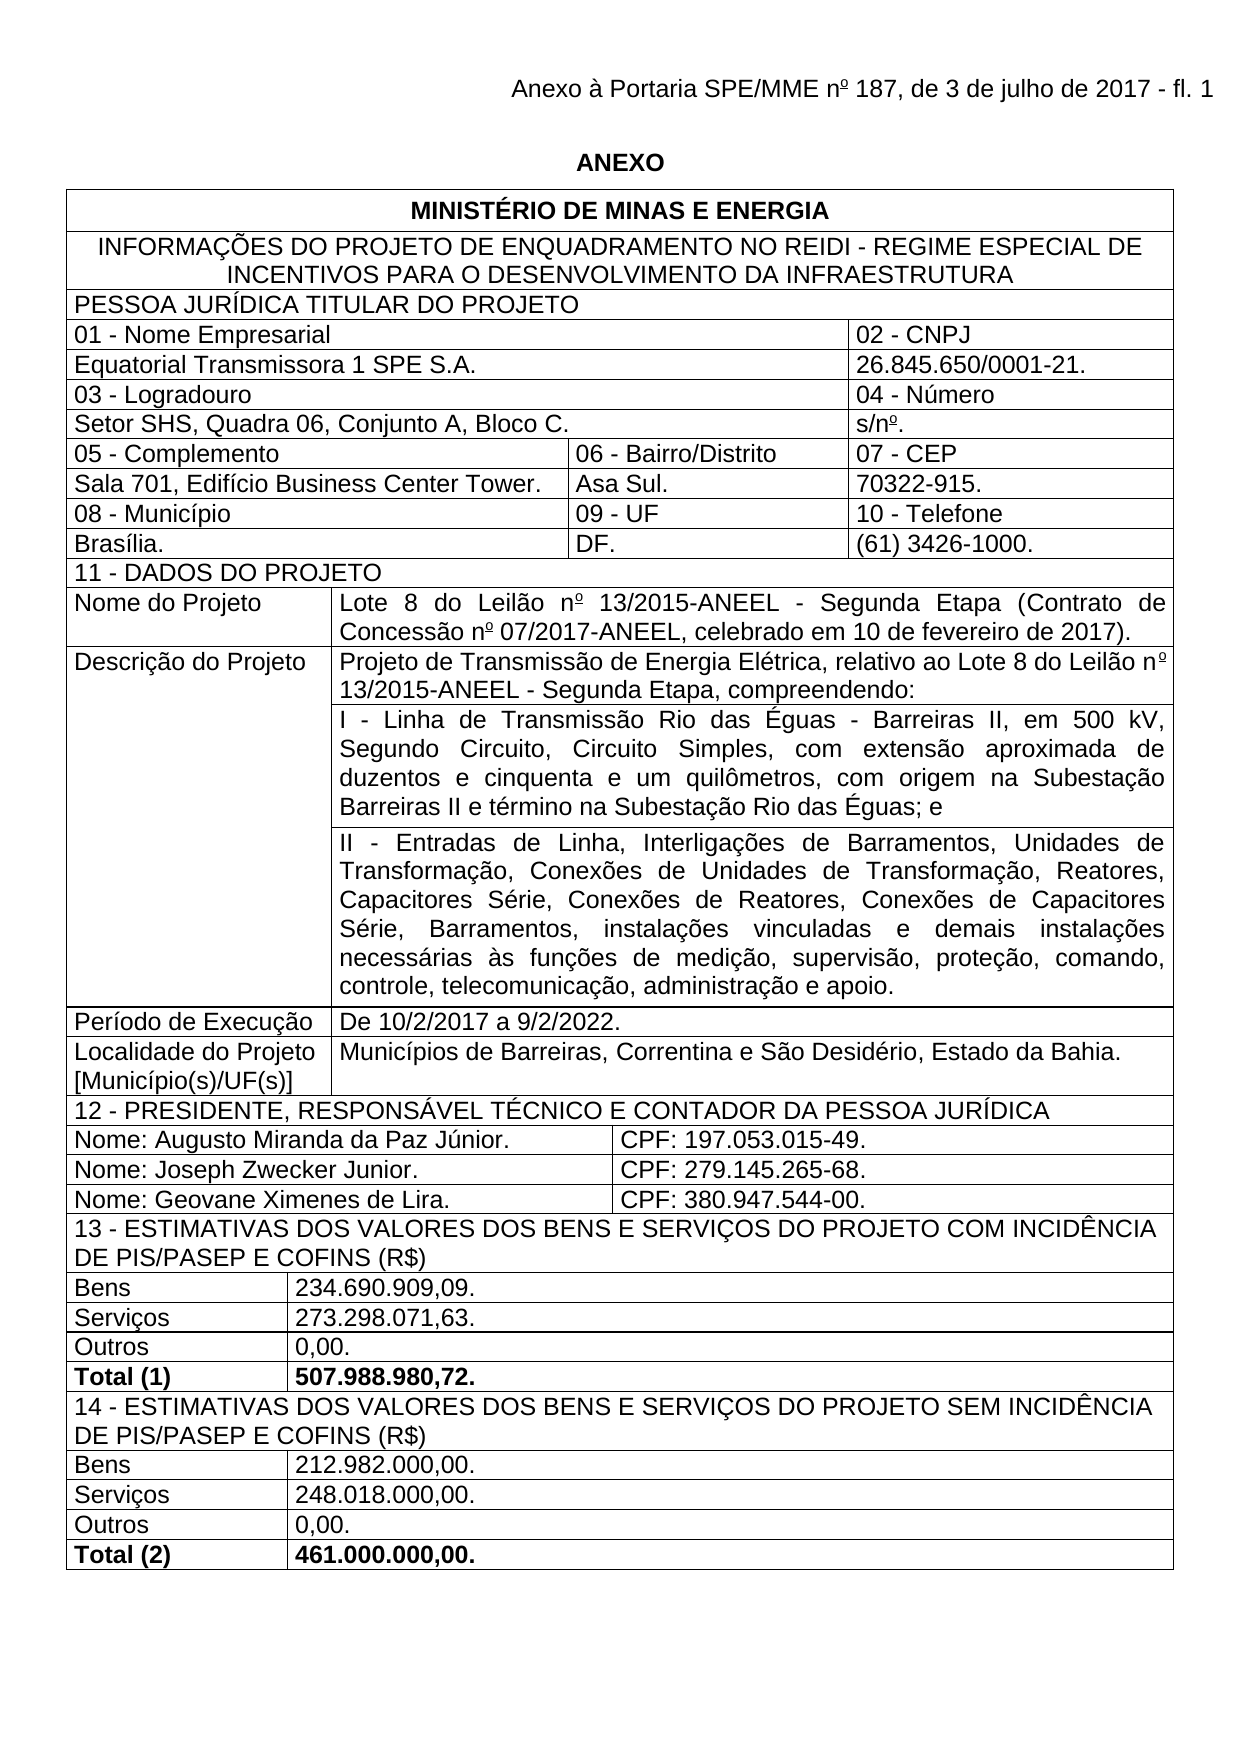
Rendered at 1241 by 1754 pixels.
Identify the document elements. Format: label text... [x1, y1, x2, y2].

table_cell Setor SHS, Quadra 06, Conjunto A, Bloco C. [67, 410, 848, 438]
table_cell 01 - Nome Empresarial [67, 320, 848, 349]
table_cell Nome do Projeto [67, 588, 331, 646]
table_cell 02 - CNPJ [849, 320, 1173, 349]
table_cell 08 - Município [67, 499, 568, 528]
table_cell Outros [67, 1510, 287, 1539]
table_cell 0,00. [288, 1510, 1173, 1539]
table_cell Serviços [67, 1480, 287, 1509]
text ANEXO [103, 148, 1137, 176]
table_cell 12 - PRESIDENTE, RESPONSÁVEL TÉCNICO E CONTADOR DA PESSOA JURÍDICA [67, 1096, 1173, 1124]
table_cell Bens [67, 1451, 287, 1479]
table_cell Serviços [67, 1303, 287, 1331]
table_cell De 10/2/2017 a 9/2/2022. [332, 1008, 1173, 1036]
table_cell Sala 701, Edifício Business Center Tower. [67, 469, 568, 498]
table_header MINISTÉRIO DE MINAS E ENERGIA [67, 190, 1173, 231]
table_cell Localidade do Projeto [Município(s)/UF(s)] [67, 1037, 331, 1095]
table_cell 09 - UF [569, 499, 848, 528]
table_cell Lote 8 do Leilão no 13/2015-ANEEL - Segunda Etapa (Contrato de Concessão no 07/2017-ANEEL, celebrado em 10 de fevereiro de 2017). [332, 588, 1173, 646]
table_cell (61) 3426-1000. [849, 529, 1173, 557]
table_cell Bens [67, 1273, 287, 1302]
table_cell Descrição do Projeto [67, 647, 331, 1006]
table_cell Equatorial Transmissora 1 SPE S.A. [67, 350, 848, 379]
table_cell 461.000.000,00. [288, 1540, 1173, 1569]
table_cell 04 - Número [849, 380, 1173, 408]
table_cell 273.298.071,63. [288, 1303, 1173, 1331]
table_cell 06 - Bairro/Distrito [569, 439, 848, 468]
table_cell Municípios de Barreiras, Correntina e São Desidério, Estado da Bahia. [332, 1037, 1173, 1095]
table_cell INFORMAÇÕES DO PROJETO DE ENQUADRAMENTO NO REIDI - REGIME ESPECIAL DE INCENTIVOS PARA O DESENVOLVIMENTO DA INFRAESTRUTURA [67, 232, 1173, 289]
table_cell Brasília. [67, 529, 568, 557]
table_cell DF. [569, 529, 848, 557]
table_cell 70322-915. [849, 469, 1173, 498]
table_cell I - Linha de Transmissão Rio das Éguas - Barreiras II, em 500 kV, Segundo Circuito, Circuito Simples, com extensão aproximada de duzentos e cinquenta e um quilômetros, com origem na Subestação Barreiras II e término na Subestação Rio das Éguas; e [332, 705, 1173, 827]
table_cell Período de Execução [67, 1008, 331, 1036]
table_cell Total (1) [67, 1362, 287, 1391]
table_cell 234.690.909,09. [288, 1273, 1173, 1302]
table_cell 11 - DADOS DO PROJETO [67, 559, 1173, 587]
table_cell Nome: Joseph Zwecker Junior. [67, 1155, 612, 1184]
table_cell 03 - Logradouro [67, 380, 848, 408]
table_cell CPF: 279.145.265-68. [613, 1155, 1173, 1184]
table_cell 07 - CEP [849, 439, 1173, 468]
table_cell II - Entradas de Linha, Interligações de Barramentos, Unidades de Transformação, Conexões de Unidades de Transformação, Reatores, Capacitores Série, Conexões de Reatores, Conexões de Capacitores Série, Barramentos, instalações vinculadas e demais instalações necessárias às funções de medição, supervisão, proteção, comando, controle, telecomunicação, administração e apoio. [332, 828, 1173, 1006]
table_cell 26.845.650/0001-21. [849, 350, 1173, 379]
table_cell 10 - Telefone [849, 499, 1173, 528]
table_cell Nome: Geovane Ximenes de Lira. [67, 1185, 612, 1213]
table_cell s/no. [849, 410, 1173, 438]
table_cell 05 - Complemento [67, 439, 568, 468]
table_cell 507.988.980,72. [288, 1362, 1173, 1391]
table_cell Total (2) [67, 1540, 287, 1569]
table_cell 212.982.000,00. [288, 1451, 1173, 1479]
table_cell Nome: Augusto Miranda da Paz Júnior. [67, 1126, 612, 1154]
table_cell CPF: 380.947.544-00. [613, 1185, 1173, 1213]
table_cell Asa Sul. [569, 469, 848, 498]
table_cell 0,00. [288, 1333, 1173, 1361]
table_cell Outros [67, 1333, 287, 1361]
table_cell 248.018.000,00. [288, 1480, 1173, 1509]
table_cell CPF: 197.053.015-49. [613, 1126, 1173, 1154]
table_cell 14 - ESTIMATIVAS DOS VALORES DOS BENS E SERVIÇOS DO PROJETO SEM INCIDÊNCIA DE PIS/PASEP E COFINS (R$) [67, 1392, 1173, 1449]
table_cell Projeto de Transmissão de Energia Elétrica, relativo ao Lote 8 do Leilão no 13/2015-ANEEL - Segunda Etapa, compreendendo: [332, 647, 1173, 704]
table_cell PESSOA JURÍDICA TITULAR DO PROJETO [67, 290, 1173, 319]
table_cell 13 - ESTIMATIVAS DOS VALORES DOS BENS E SERVIÇOS DO PROJETO COM INCIDÊNCIA DE PIS/PASEP E COFINS (R$) [67, 1214, 1173, 1272]
